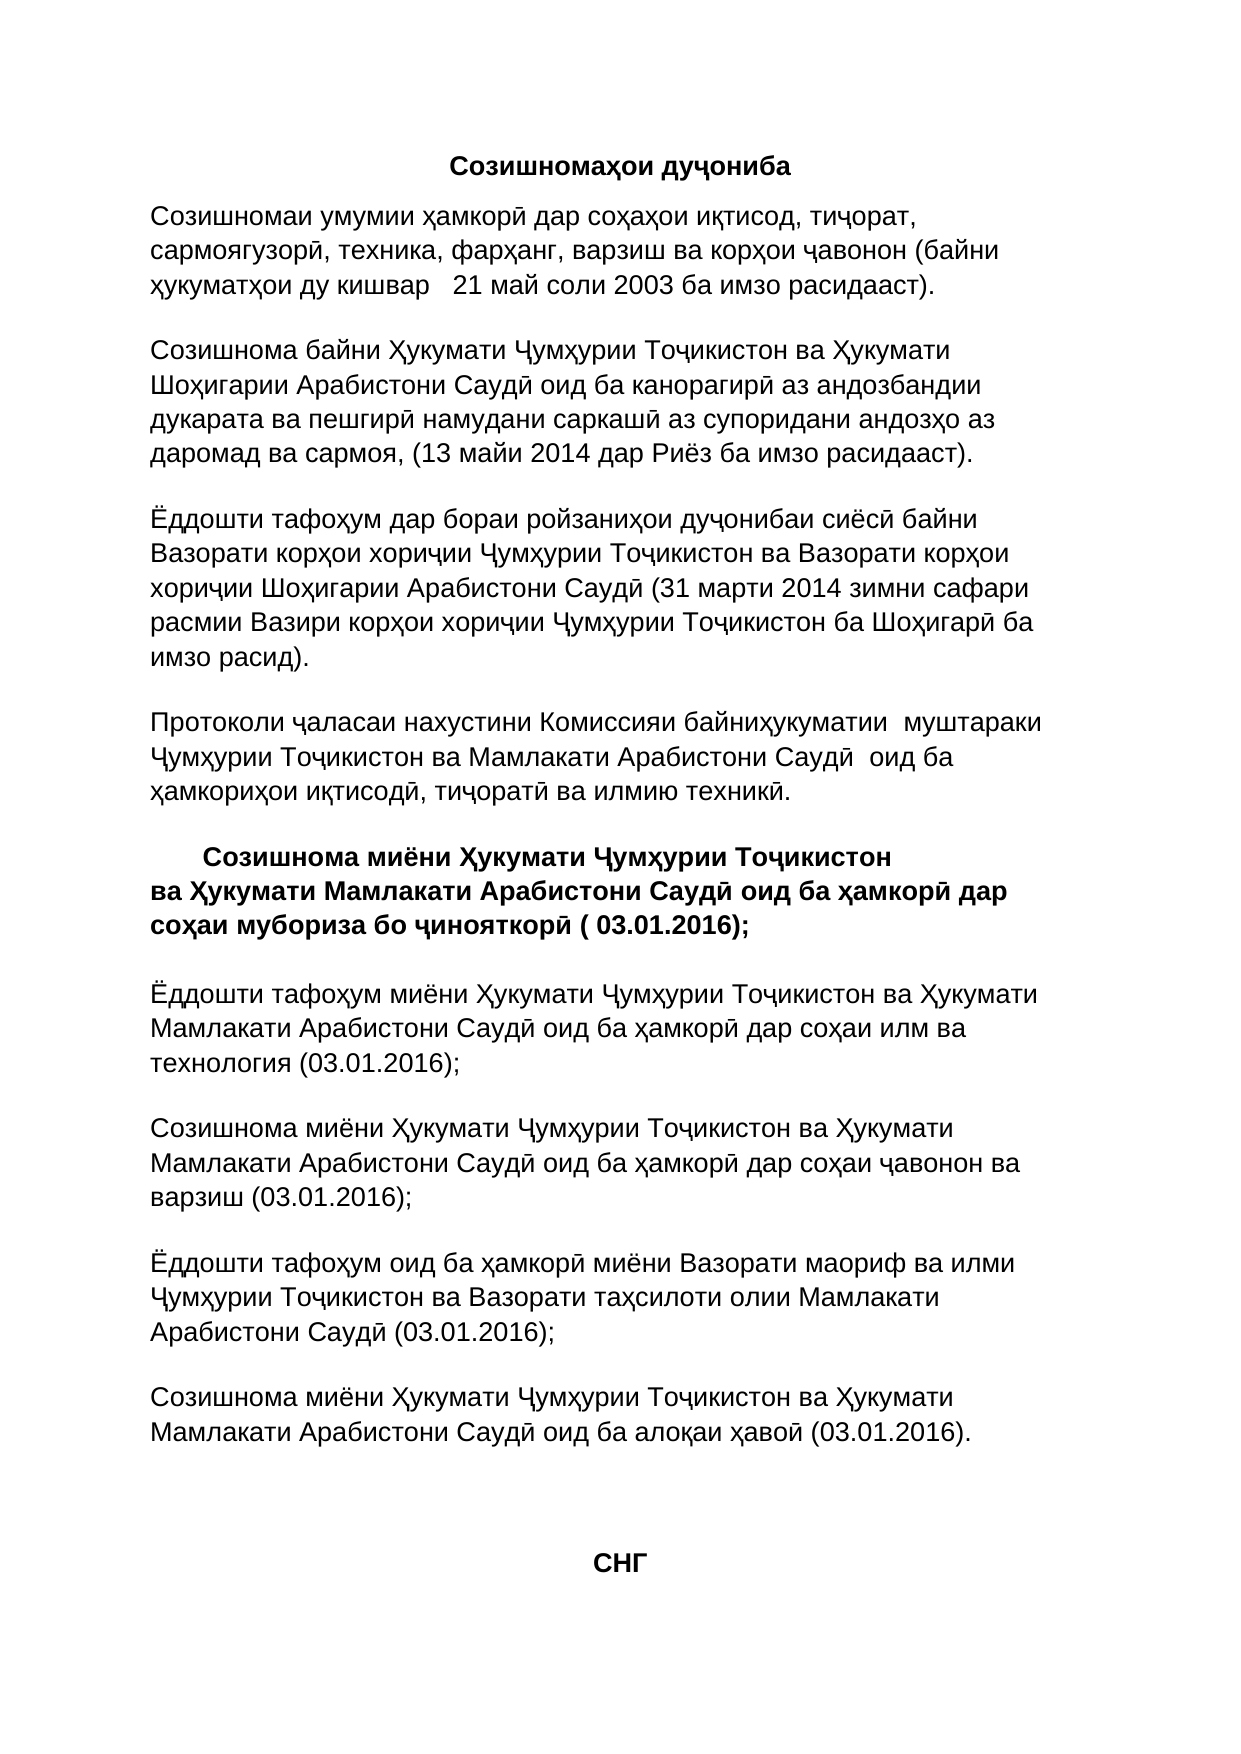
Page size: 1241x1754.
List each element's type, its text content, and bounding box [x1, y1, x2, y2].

text Созишнома миёни Ҳукумати Ҷумҳурии Тоҷикистон ва Ҳукумати Мамлакати Арабистони Саудӣ оид ба ҳамкорӣ дар соҳаи мубориза бо ҷинояткорӣ ( 03.01.2016); Ёддошти тафоҳум миёни Ҳукумати Ҷумҳурии Тоҷикистон ва Ҳукумати Мамлакати Арабистони Саудӣ оид ба ҳамкорӣ дар соҳаи илм ва технология (03.01.2016); [150, 837, 1090, 1078]
text Созишнома байни Ҳукумати Ҷумҳурии Тоҷикистон ва Ҳукумати Шоҳигарии Арабистони Саудӣ оид ба канорагирӣ аз андозбандии дукарата ва пешгирӣ намудани саркашӣ аз супоридани андозҳо аз даромад ва сармоя, (13 майи 2014 дар Риёз ба имзо расидааст). [150, 331, 1090, 469]
text Созишнома миёни Ҳукумати Ҷумҳурии Тоҷикистон ва Ҳукумати Мамлакати Арабистони Саудӣ оид ба алоқаи ҳавоӣ (03.01.2016). [150, 1378, 1090, 1447]
text СНГ [150, 1544, 1090, 1578]
text Созишнома миёни Ҳукумати Ҷумҳурии Тоҷикистон ва Ҳукумати Мамлакати Арабистони Саудӣ оид ба ҳамкорӣ дар соҳаи ҷавонон ва варзиш (03.01.2016); [150, 1109, 1090, 1212]
text Ёддошти тафоҳум оид ба ҳамкорӣ миёни Вазорати маориф ва илми Ҷумҳурии Тоҷикистон ва Вазорати таҳсилоти олии Мамлакати Арабистони Саудӣ (03.01.2016); [150, 1244, 1090, 1347]
text Созишномаҳои дуҷониба [150, 150, 1090, 181]
text Протоколи ҷаласаи нахустини Комиссияи байниҳукуматии муштараки Ҷумҳурии Тоҷикистон ва Мамлакати Арабистони Саудӣ оид ба ҳамкориҳои иқтисодӣ, тиҷоратӣ ва илмию техникӣ. [150, 703, 1090, 806]
text Созишномаи умумии ҳамкорӣ дар соҳаҳои иқтисод, тиҷорат, сармоягузорӣ, техника, фарҳанг, варзиш ва корҳои ҷавонон (байни ҳукуматҳои ду кишвар 21 май соли 2003 ба имзо расидааст). [150, 197, 1090, 300]
text Ёддошти тафоҳум дар бораи ройзаниҳои дуҷонибаи сиёсӣ байни Вазорати корҳои хориҷии Ҷумҳурии Тоҷикистон ва Вазорати корҳои хориҷии Шоҳигарии Арабистони Саудӣ (31 марти 2014 зимни сафари расмии Вазири корҳои хориҷии Ҷумҳурии Тоҷикистон ба Шоҳигарӣ ба имзо расид). [150, 500, 1090, 672]
